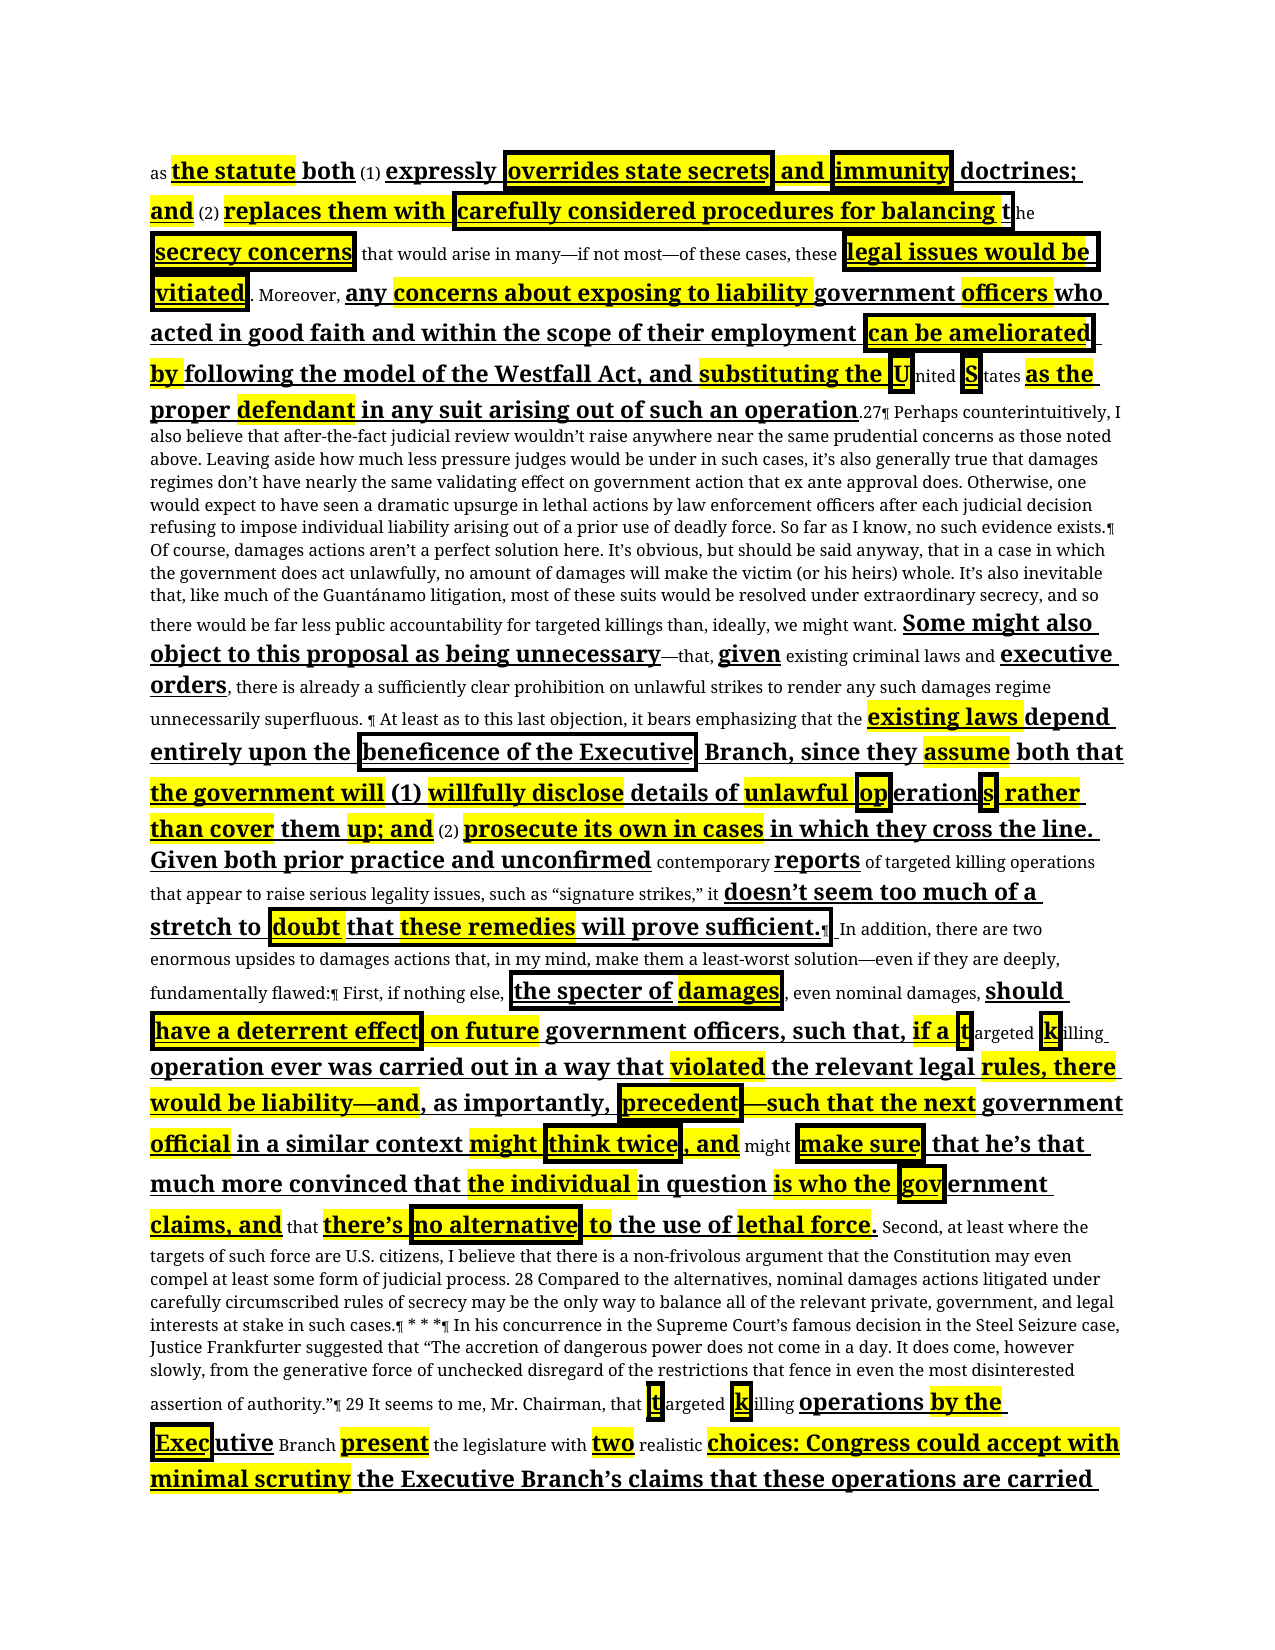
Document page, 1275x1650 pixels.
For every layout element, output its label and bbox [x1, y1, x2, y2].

text [150, 150, 1125, 1494]
